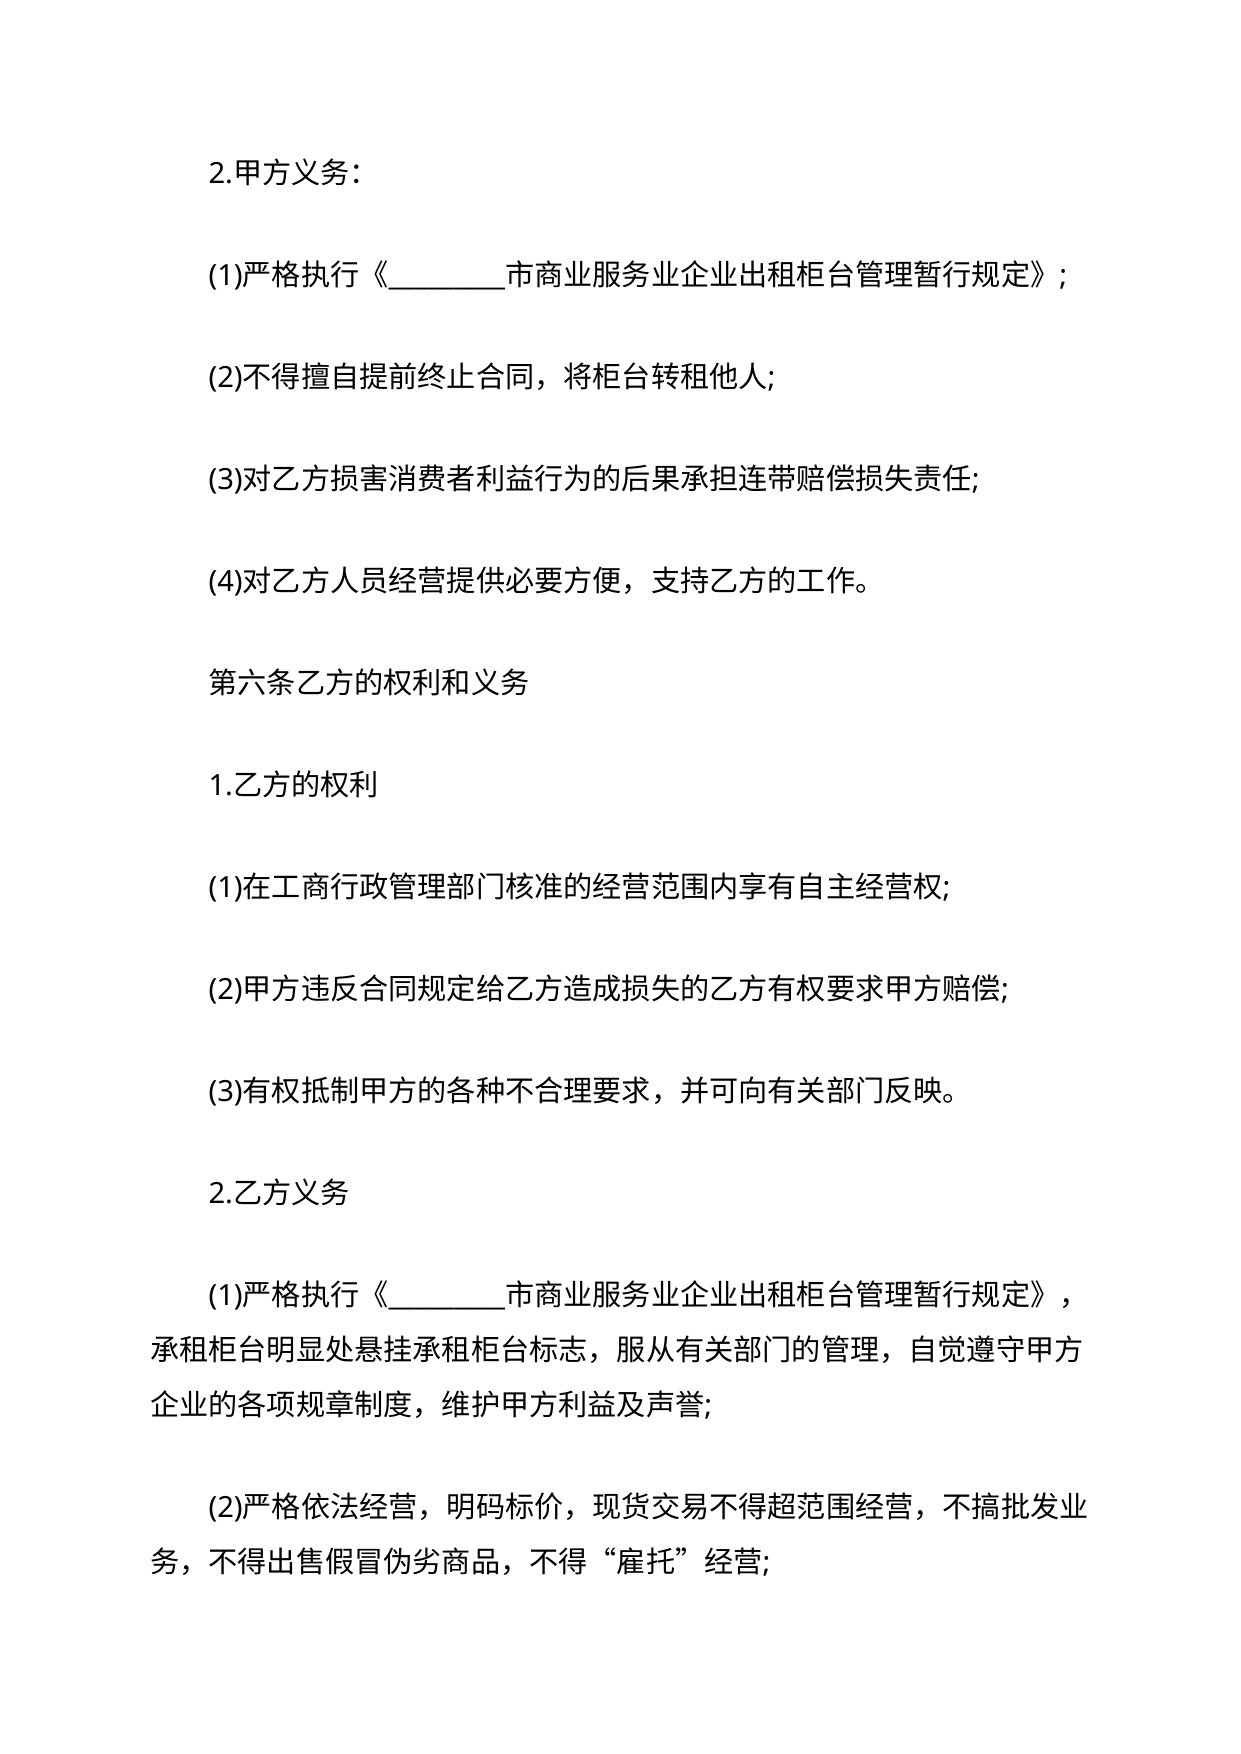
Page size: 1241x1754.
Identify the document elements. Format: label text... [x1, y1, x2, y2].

text (1)严格执行《_________市商业服务业企业出租柜台管理暂行规定》，承租柜台明显处悬挂承租柜台标志，服从有关部门的管理，自觉遵守甲方企业的各项规章制度，维护甲方利益及声誉; [150, 1272, 1090, 1424]
text (3)对乙方损害消费者利益行为的后果承担连带赔偿损失责任; [150, 456, 1090, 498]
text (2)不得擅自提前终止合同，将柜台转租他人; [150, 354, 1090, 396]
text 2.乙方义务 [150, 1169, 1090, 1212]
text 第六条乙方的权利和义务 [150, 660, 1090, 702]
text (1)在工商行政管理部门核准的经营范围内享有自主经营权; [150, 864, 1090, 906]
text (4)对乙方人员经营提供必要方便，支持乙方的工作。 [150, 558, 1090, 600]
text (1)严格执行《_________市商业服务业企业出租柜台管理暂行规定》; [150, 252, 1090, 294]
text (2)甲方违反合同规定给乙方造成损失的乙方有权要求甲方赔偿; [150, 966, 1090, 1008]
text 2.甲方义务： [150, 150, 1090, 192]
text (2)严格依法经营，明码标价，现货交易不得超范围经营，不搞批发业务，不得出售假冒伪劣商品，不得“雇托”经营; [150, 1483, 1090, 1581]
text 1.乙方的权利 [150, 762, 1090, 804]
text (3)有权抵制甲方的各种不合理要求，并可向有关部门反映。 [150, 1068, 1090, 1110]
